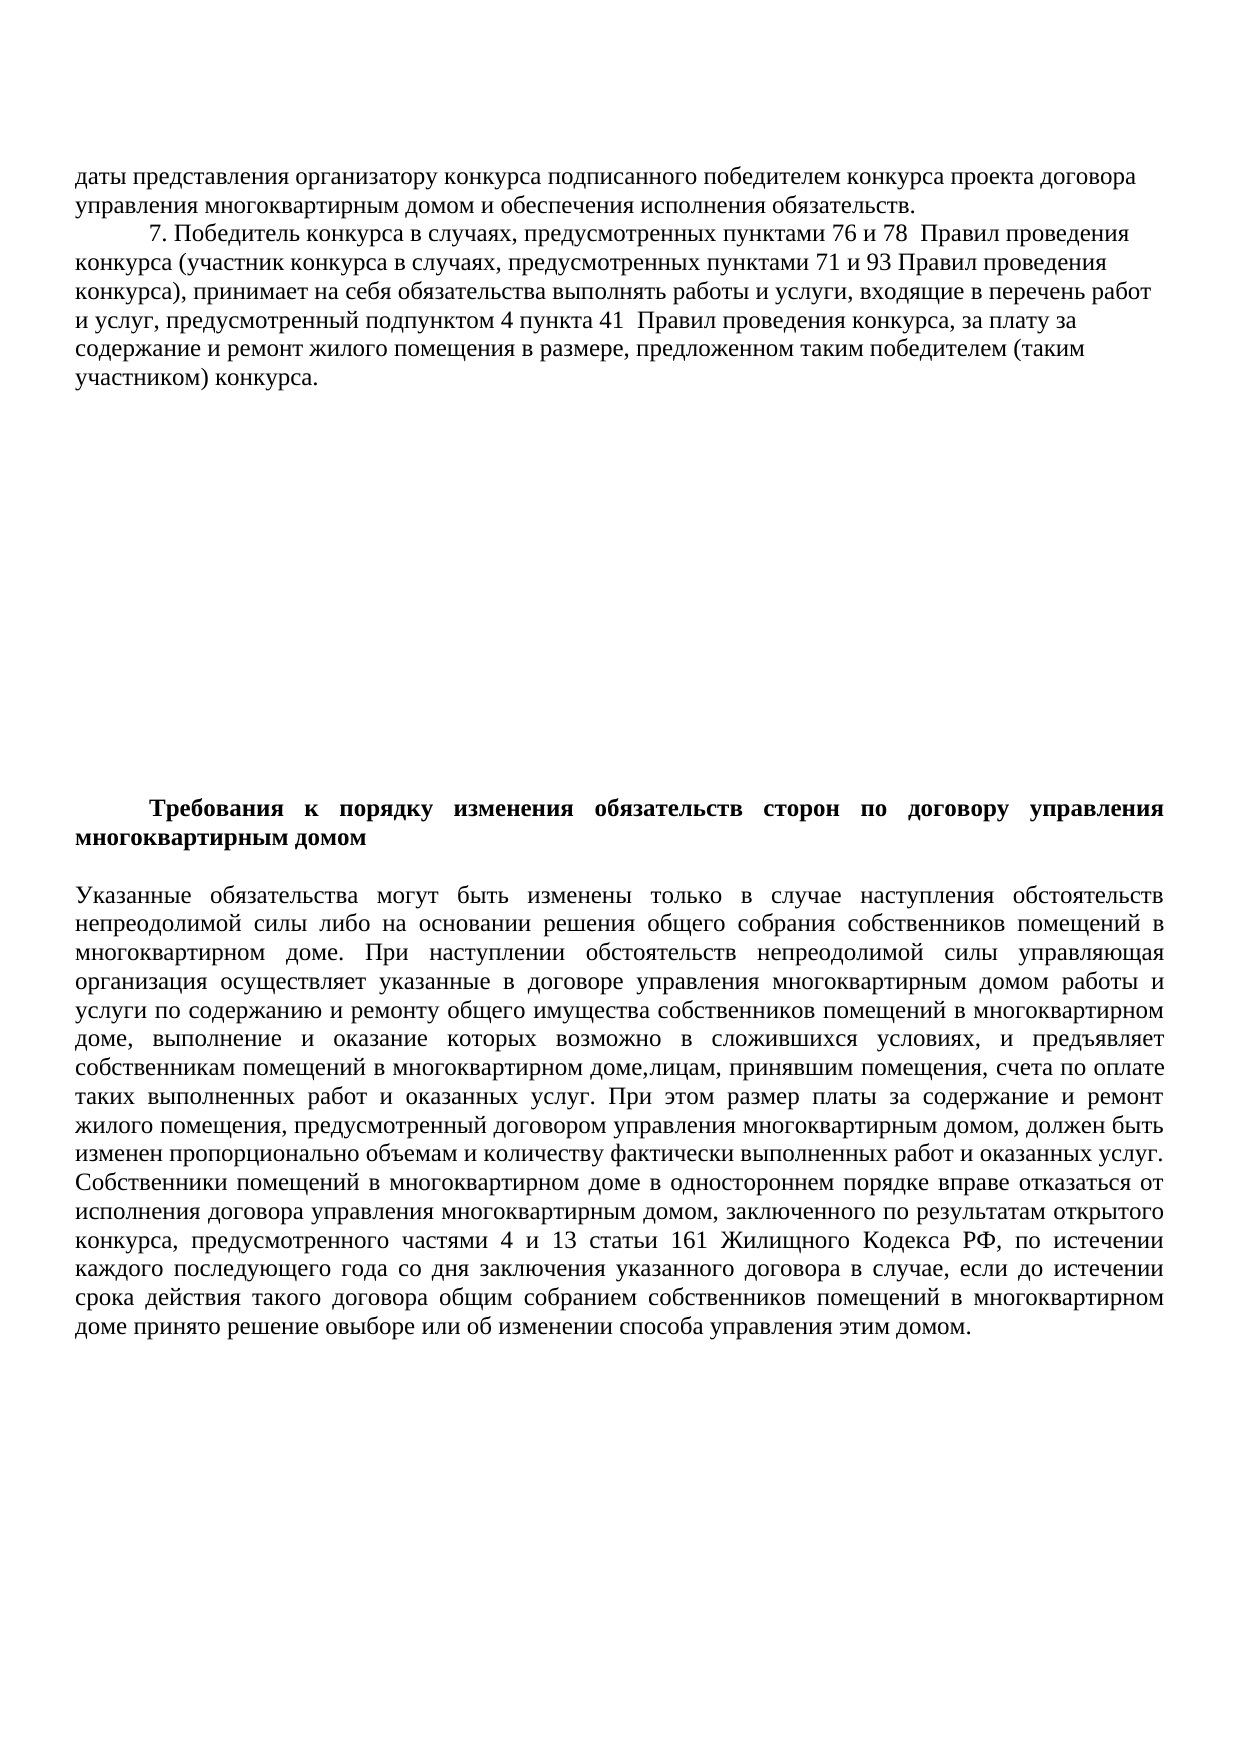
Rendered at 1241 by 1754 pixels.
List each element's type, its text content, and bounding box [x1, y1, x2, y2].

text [75, 161, 1165, 218]
text 7. Победитель конкурса в случаях, предусмотренных пунктами 76 и 78 Правил проведения конкурса (участник конкурса в случаях, предусмотренных пунктами 71 и 93 Правил проведения конкурса), принимает на себя обязательства выполнять работы и услуги, входящие в перечень работ и услуг, предусмотренный подпунктом 4 пункта 41 Правил проведения конкурса, за плату за содержание и ремонт жилого помещения в размере, предложенном таким победителем (таким участником) конкурса. [75, 218, 1165, 391]
text Указанные обязательства могут быть изменены только в случае наступления обстоятельств непреодолимой силы либо на основании решения общего собрания собственников помещений в многоквартирном доме. При наступлении обстоятельств непреодолимой силы управляющая организация осуществляет указанные в договоре управления многоквартирным домом работы и услуги по содержанию и ремонту общего имущества собственников помещений в многоквартирном доме, выполнение и оказание которых возможно в сложившихся условиях, и предъявляет собственникам помещений в многоквартирном доме,лицам, принявшим помещения, счета по оплате таких выполненных работ и оказанных услуг. При этом размер платы за содержание и ремонт жилого помещения, предусмотренный договором управления многоквартирным домом, должен быть изменен пропорционально объемам и количеству фактически выполненных работ и оказанных услуг. [75, 880, 1165, 1167]
text Собственники помещений в многоквартирном доме в одностороннем порядке вправе отказаться от исполнения договора управления многоквартирным домом, заключенного по результатам открытого конкурса, предусмотренного частями 4 и 13 статьи 161 Жилищного Кодекса РФ, по истечении каждого последующего года со дня заключения указанного договора в случае, если до истечении срока действия такого договора общим собранием собственников помещений в многоквартирном доме принято решение овыборе или об изменении способа управления этим домом. [75, 1167, 1165, 1340]
text Требования к порядку изменения обязательств сторон по договору управления многоквартирным домом [75, 793, 1165, 851]
